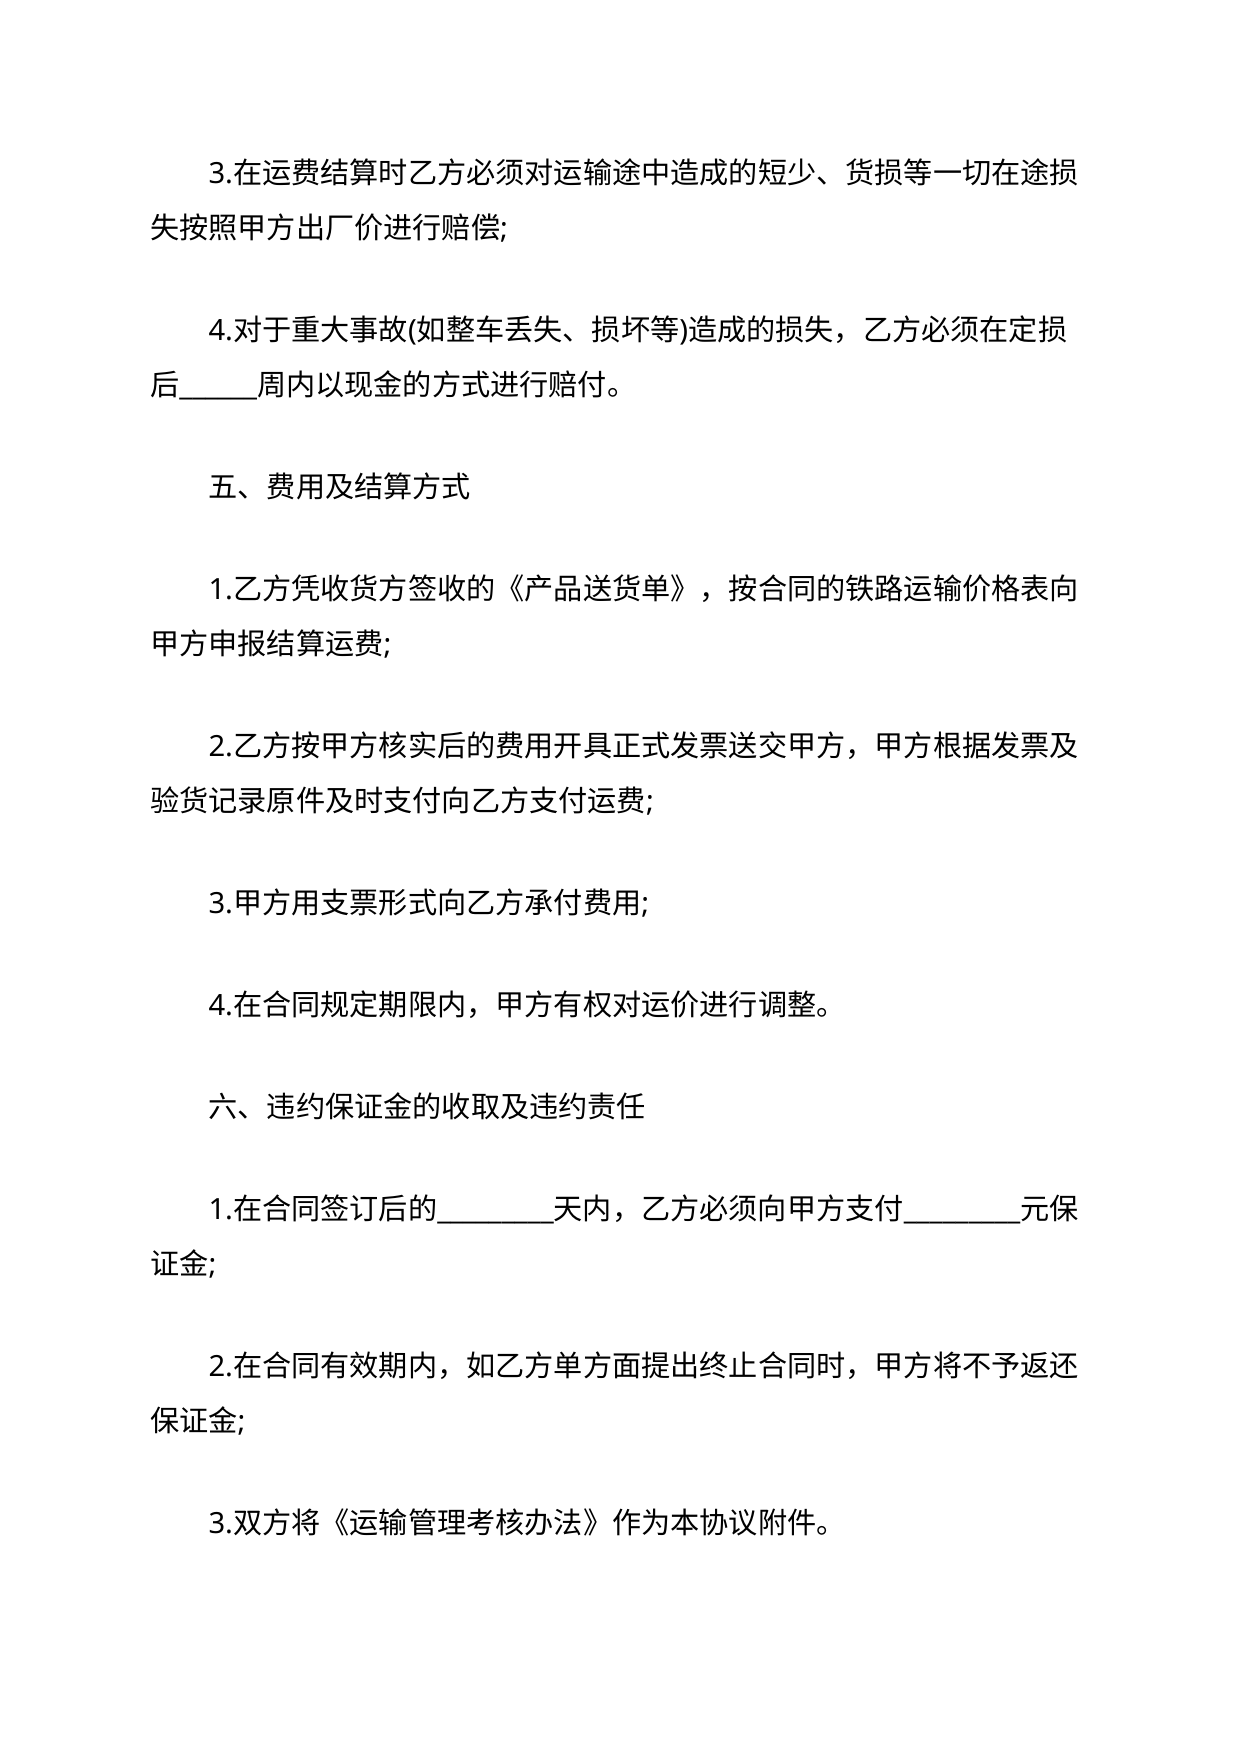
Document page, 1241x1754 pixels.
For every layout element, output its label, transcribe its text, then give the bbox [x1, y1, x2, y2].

text 六、违约保证金的收取及违约责任 [150, 1084, 1090, 1126]
text 4.在合同规定期限内，甲方有权对运价进行调整。 [150, 982, 1090, 1024]
text 3.在运费结算时乙方必须对运输途中造成的短少、货损等一切在途损失按照甲方出厂价进行赔偿; [150, 150, 1090, 247]
text 3.双方将《运输管理考核办法》作为本协议附件。 [150, 1499, 1090, 1542]
text 1.乙方凭收货方签收的《产品送货单》，按合同的铁路运输价格表向甲方申报结算运费; [150, 566, 1090, 663]
text 1.在合同签订后的_________天内，乙方必须向甲方支付_________元保证金; [150, 1185, 1090, 1283]
text 4.对于重大事故(如整车丢失、损坏等)造成的损失，乙方必须在定损后______周内以现金的方式进行赔付。 [150, 307, 1090, 404]
text 2.在合同有效期内，如乙方单方面提出终止合同时，甲方将不予返还保证金; [150, 1342, 1090, 1440]
text 2.乙方按甲方核实后的费用开具正式发票送交甲方，甲方根据发票及验货记录原件及时支付向乙方支付运费; [150, 723, 1090, 820]
text 3.甲方用支票形式向乙方承付费用; [150, 880, 1090, 922]
text 五、费用及结算方式 [150, 464, 1090, 506]
